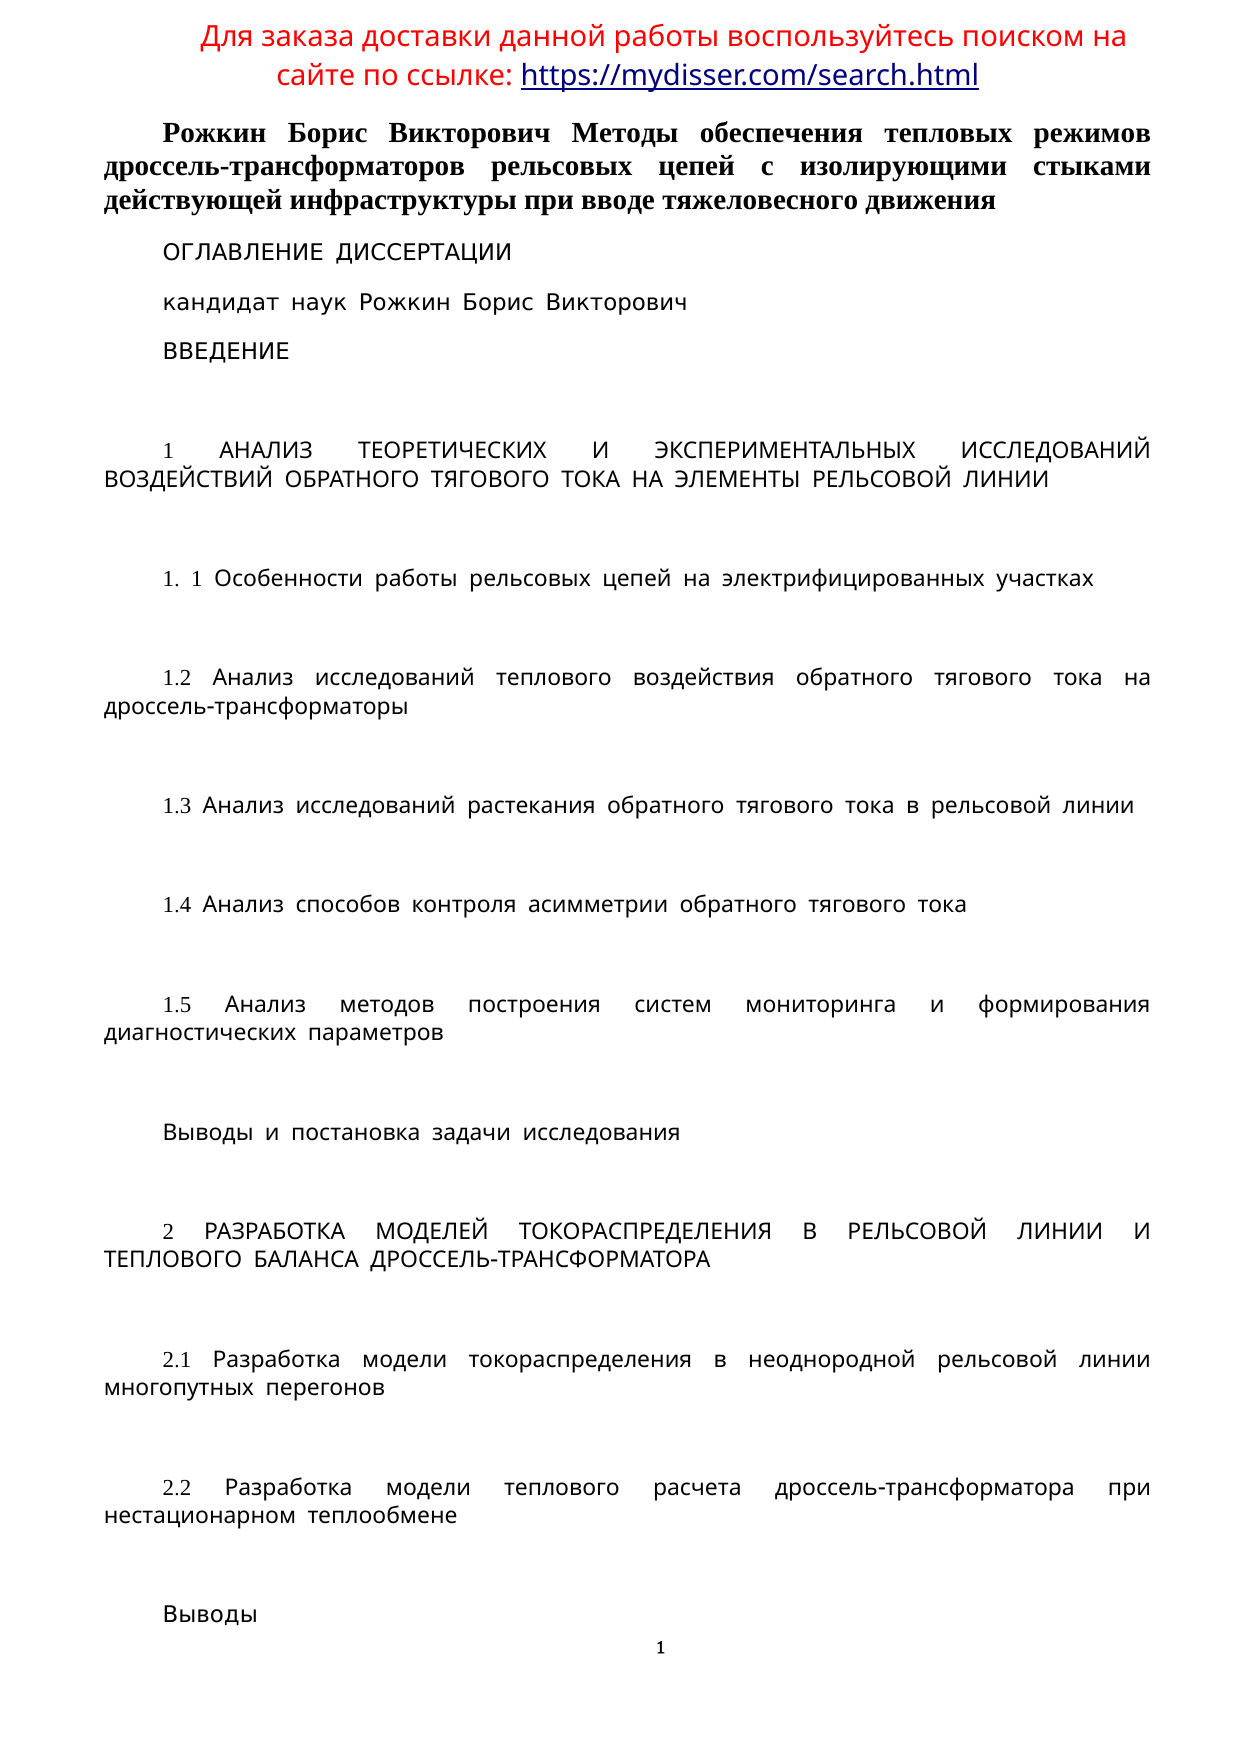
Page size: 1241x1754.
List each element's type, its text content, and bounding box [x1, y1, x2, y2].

text 2.2 Разработка модели теплового расчета дроссель-трансформатора при нестационарном теплообмене [103, 1471, 1152, 1528]
text 1. 1 Особенности работы рельсовых цепей на электрифицированных участках [103, 563, 1152, 591]
text 1.4 Анализ способов контроля асимметрии обратного тягового тока [103, 889, 1152, 918]
text Рожкин Борис Викторович Методы обеспечения тепловых режимов дроссель-трансформаторов рельсовых цепей с изолирующими стыками действующей инфраструктуры при вводе тяжеловесного движения [103, 115, 1152, 216]
text ОГЛАВЛЕНИЕ ДИССЕРТАЦИИ [103, 236, 1152, 265]
text Выводы и постановка задачи исследования [103, 1116, 1152, 1145]
text 1.3 Анализ исследований растекания обратного тягового тока в рельсовой линии [103, 790, 1152, 818]
text кандидат наук Рожкин Борис Викторович [103, 286, 1152, 315]
text ВВЕДЕНИЕ [103, 336, 1152, 364]
text 1.2 Анализ исследований теплового воздействия обратного тягового тока на дроссель-трансформаторы [103, 662, 1152, 719]
text 2 РАЗРАБОТКА МОДЕЛЕЙ ТОКОРАСПРЕДЕЛЕНИЯ В РЕЛЬСОВОЙ ЛИНИИ И ТЕПЛОВОГО БАЛАНСА ДРОССЕЛЬ-ТРАНСФОРМАТОРА [103, 1215, 1152, 1273]
text 1.5 Анализ методов построения систем мониторинга и формирования диагностических параметров [103, 988, 1152, 1046]
text 1 АНАЛИЗ ТЕОРЕТИЧЕСКИХ И ЭКСПЕРИМЕНТАЛЬНЫХ ИССЛЕДОВАНИЙ ВОЗДЕЙСТВИЙ ОБРАТНОГО ТЯГОВОГО ТОКА НА ЭЛЕМЕНТЫ РЕЛЬСОВОЙ ЛИНИИ [103, 435, 1152, 492]
text Выводы [103, 1599, 1152, 1628]
text 2.1 Разработка модели токораспределения в неоднородной рельсовой линии многопутных перегонов [103, 1343, 1152, 1401]
